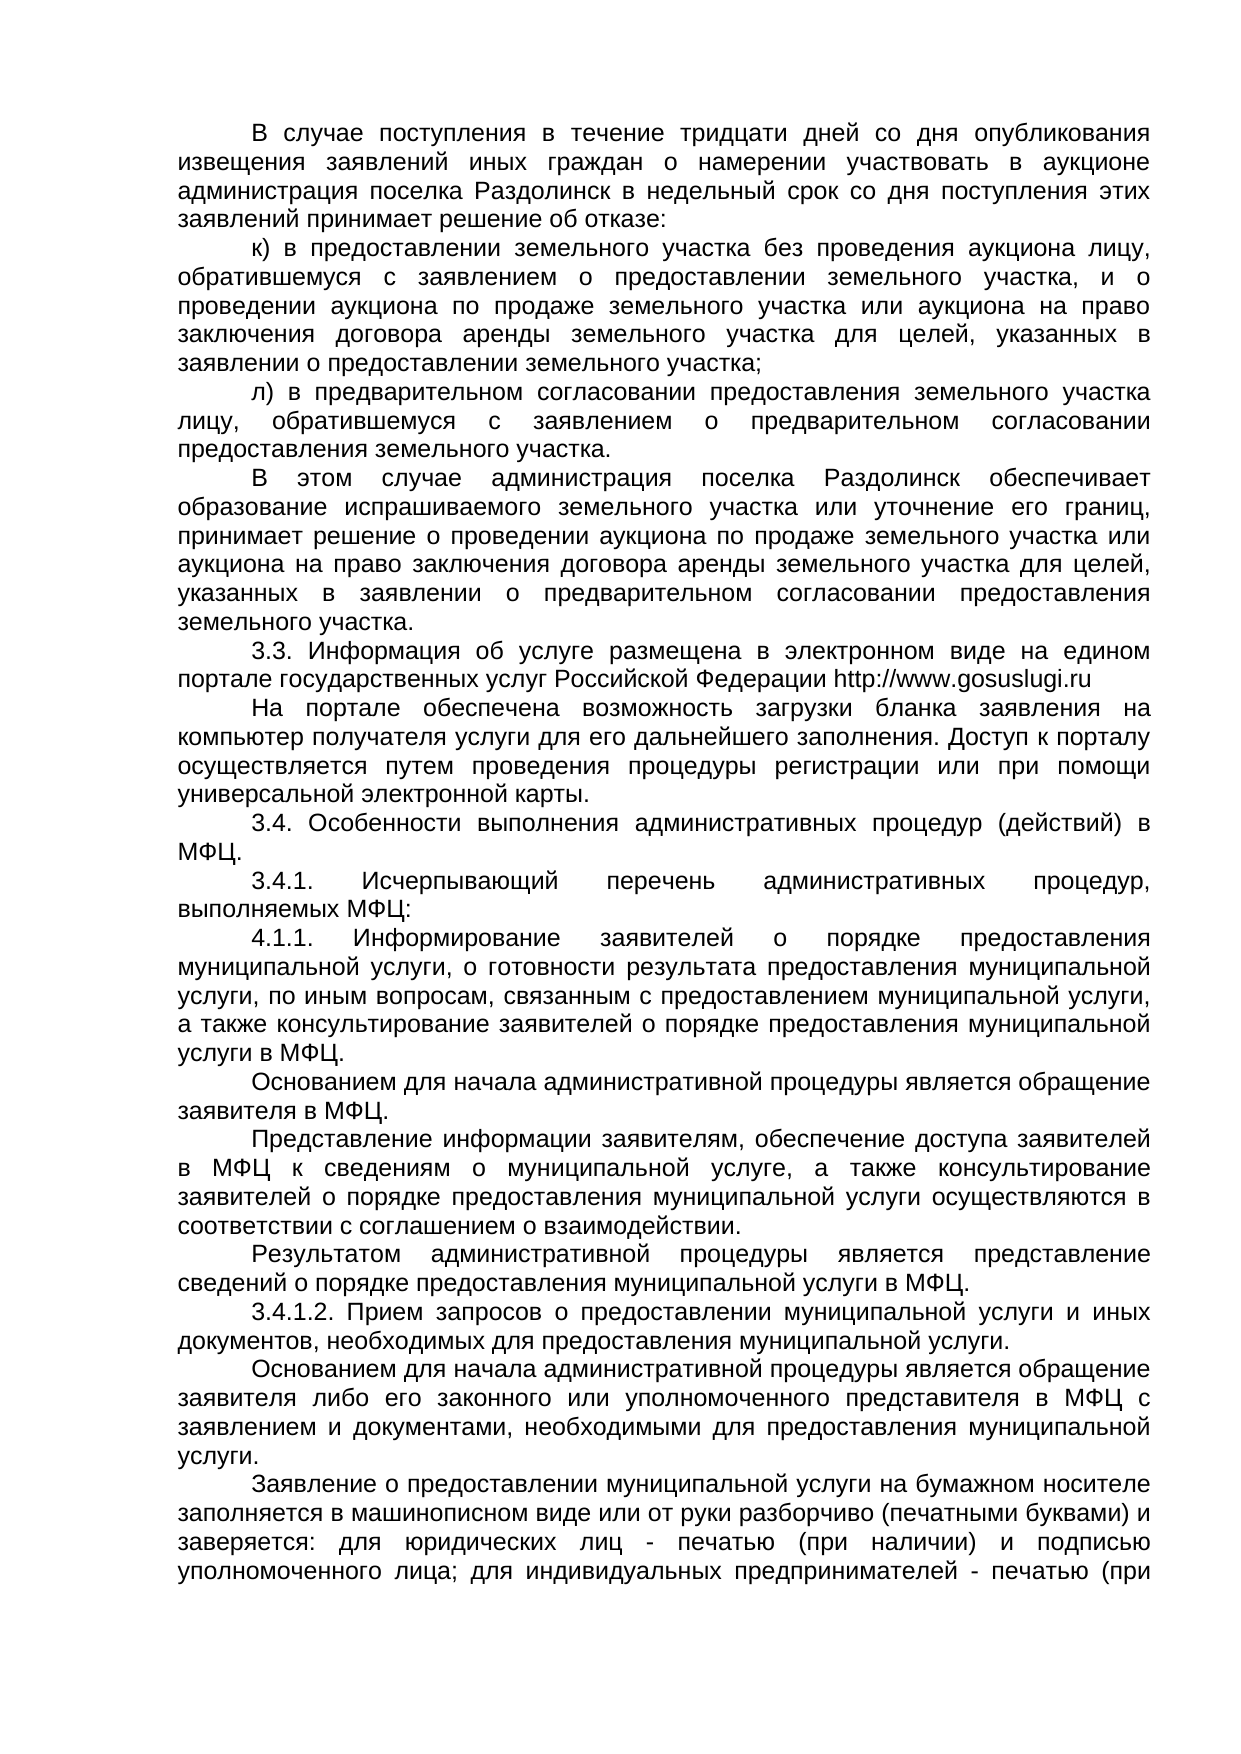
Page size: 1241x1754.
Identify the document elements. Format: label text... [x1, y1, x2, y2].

text В случае поступления в течение тридцати дней со дня опубликования извещения заявлений иных граждан о намерении участвовать в аукционе администрация поселка Раздолинск в недельный срок со дня поступления этих заявлений принимает решение об отказе: [177, 118, 1152, 233]
text 4.1.1. Информирование заявителей о порядке предоставления муниципальной услуги, о готовности результата предоставления муниципальной услуги, по иным вопросам, связанным с предоставлением муниципальной услуги, а также консультирование заявителей о порядке предоставления муниципальной услуги в МФЦ. [177, 923, 1152, 1067]
text к) в предоставлении земельного участка без проведения аукциона лицу, обратившемуся с заявлением о предоставлении земельного участка, и о проведении аукциона по продаже земельного участка или аукциона на право заключения договора аренды земельного участка для целей, указанных в заявлении о предоставлении земельного участка; [177, 233, 1152, 377]
text Результатом административной процедуры является представление сведений о порядке предоставления муниципальной услуги в МФЦ. [177, 1239, 1152, 1297]
text л) в предварительном согласовании предоставления земельного участка лицу, обратившемуся с заявлением о предварительном согласовании предоставления земельного участка. [177, 377, 1152, 463]
text 3.3. Информация об услуге размещена в электронном виде на едином портале государственных услуг Российской Федерации http://www.gosuslugi.ru [177, 636, 1152, 693]
text Основанием для начала административной процедуры является обращение заявителя в МФЦ. [177, 1067, 1152, 1124]
text В этом случае администрация поселка Раздолинск обеспечивает образование испрашиваемого земельного участка или уточнение его границ, принимает решение о проведении аукциона по продаже земельного участка или аукциона на право заключения договора аренды земельного участка для целей, указанных в заявлении о предварительном согласовании предоставления земельного участка. [177, 463, 1152, 636]
text 3.4.1.2. Прием запросов о предоставлении муниципальной услуги и иных документов, необходимых для предоставления муниципальной услуги. [177, 1297, 1152, 1354]
text Представление информации заявителям, обеспечение доступа заявителей в МФЦ к сведениям о муниципальной услуге, а также консультирование заявителей о порядке предоставления муниципальной услуги осуществляются в соответствии с соглашением о взаимодействии. [177, 1124, 1152, 1239]
text На портале обеспечена возможность загрузки бланка заявления на компьютер получателя услуги для его дальнейшего заполнения. Доступ к порталу осуществляется путем проведения процедуры регистрации или при помощи универсальной электронной карты. [177, 693, 1152, 808]
text 3.4.1. Исчерпывающий перечень административных процедур, выполняемых МФЦ: [177, 866, 1152, 923]
text Основанием для начала административной процедуры является обращение заявителя либо его законного или уполномоченного представителя в МФЦ с заявлением и документами, необходимыми для предоставления муниципальной услуги. [177, 1354, 1152, 1469]
text 3.4. Особенности выполнения административных процедур (действий) в МФЦ. [177, 808, 1152, 866]
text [177, 1469, 1152, 1584]
